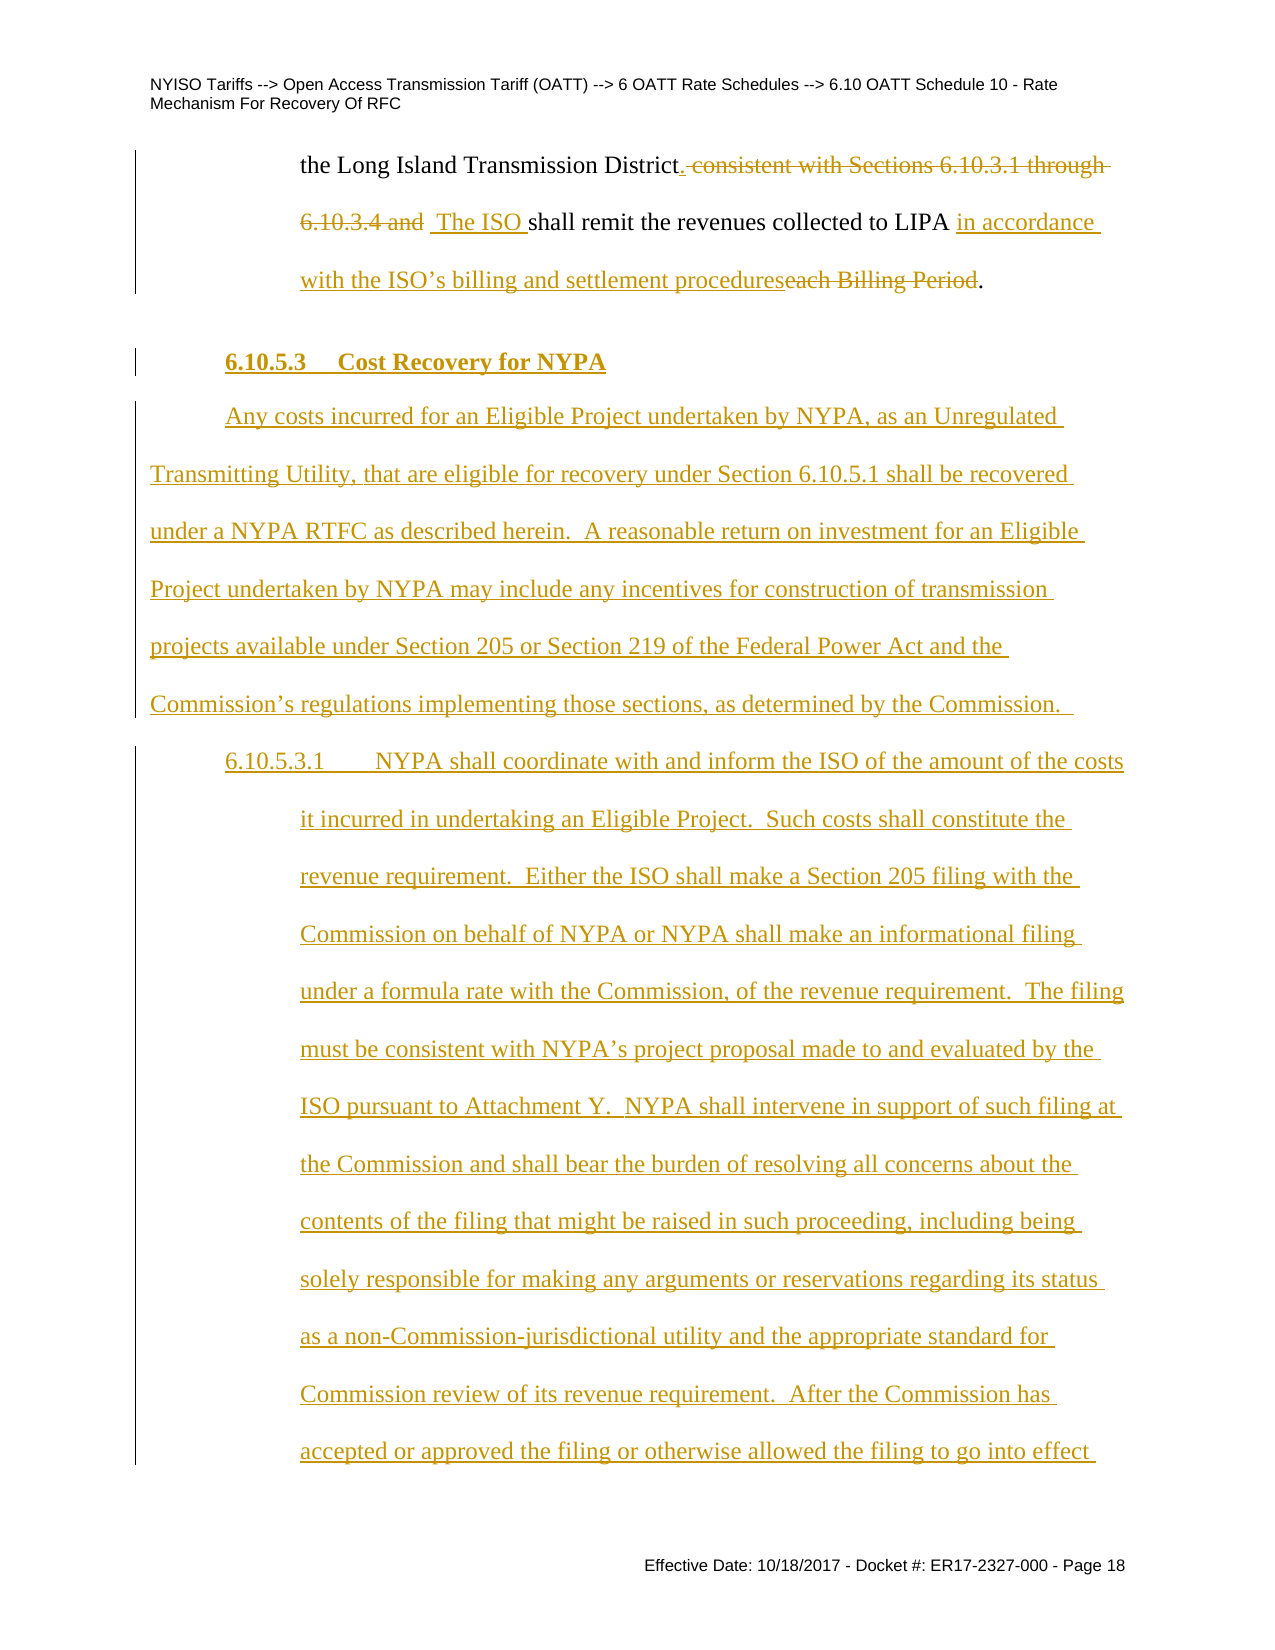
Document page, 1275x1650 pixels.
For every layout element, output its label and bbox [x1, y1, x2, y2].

text [225, 150, 1125, 294]
